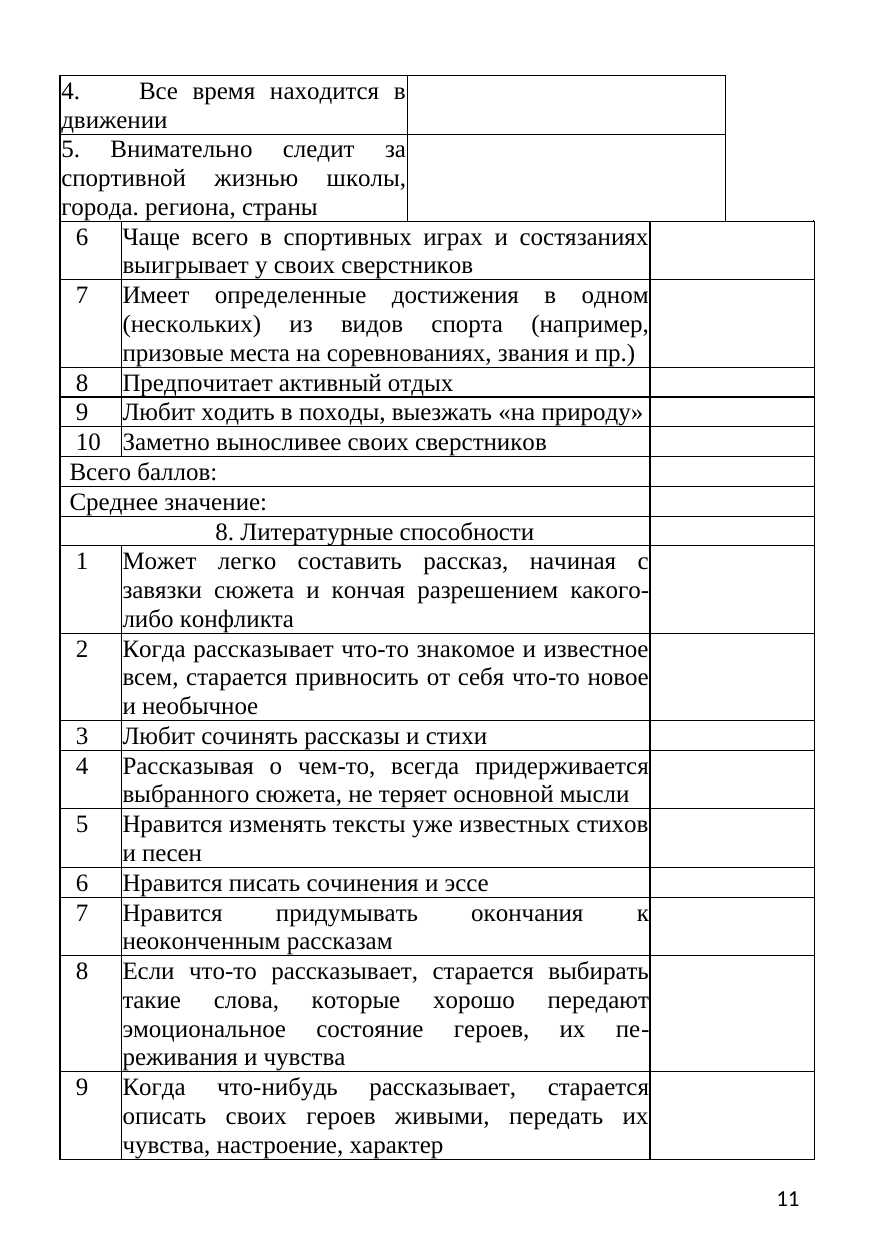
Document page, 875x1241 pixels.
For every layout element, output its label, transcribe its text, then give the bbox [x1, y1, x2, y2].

table_cell 5. Внимательно следит за спортивной жизнью школы, города. региона, страны [61, 135, 407, 221]
table_cell [651, 487, 814, 516]
table_cell 8 [61, 368, 121, 396]
table_cell [651, 868, 814, 897]
table_cell Имеет определенные достижения в одном (нескольких) из видов спорта (например, призовые места на соревнованиях, звания и пр.) [122, 280, 649, 367]
table_cell Любит ходить в походы, выезжать «на природу» [122, 398, 649, 426]
table_cell Нравится писать сочинения и эссе [122, 868, 649, 897]
table_cell [651, 427, 814, 456]
table_cell Любит сочинять рассказы и стихи [122, 721, 649, 750]
table_header Чаще всего в спортивных играх и состязаниях выигрывает у своих сверстников [122, 222, 649, 279]
table_cell Среднее значение: [61, 487, 649, 516]
table_cell 3 [61, 721, 121, 750]
table_cell 8 [61, 956, 121, 1071]
table_cell 6 [61, 868, 121, 897]
table_cell [651, 546, 814, 633]
table_cell Когда рассказывает что-то знакомое и известное всем, старается привносить от себя что-то новое и необычное [122, 634, 649, 720]
table_cell 7 [61, 280, 121, 367]
table_header 6 [61, 222, 121, 279]
table_cell Рассказывая о чем-то, всегда придерживается выбранного сюжета, не теряет основной мысли [122, 751, 649, 808]
table_cell [651, 280, 814, 367]
table_cell Предпочитает активный отдых [122, 368, 649, 396]
table_cell Может легко составить рассказ, начиная с завязки сюжета и кончая разрешением какого-либо конфликта [122, 546, 649, 633]
table_cell [651, 809, 814, 867]
table_cell [651, 517, 814, 545]
table_cell [651, 751, 814, 808]
table_cell 9 [61, 398, 121, 426]
table_cell 9 [61, 1072, 121, 1158]
table_cell 4. Все время находится в движении [61, 76, 407, 133]
table_cell [651, 898, 814, 955]
table_cell [651, 1072, 814, 1158]
table_header [651, 222, 814, 279]
table_cell 5 [61, 809, 121, 867]
table_cell 8. Литературные способности [61, 517, 649, 545]
table_cell 2 [61, 634, 121, 720]
table_cell Нравится изменять тексты уже известных стихов и песен [122, 809, 649, 867]
table_cell Заметно выносливее своих сверстников [122, 427, 649, 456]
table_cell 10 [61, 427, 121, 456]
table_cell [651, 368, 814, 396]
table_cell Всего баллов: [61, 457, 649, 486]
table_cell 4 [61, 751, 121, 808]
table_cell [408, 135, 725, 221]
table_cell Когда что-нибудь рассказывает, старается описать своих героев живыми, передать их чувства, настроение, характер [122, 1072, 649, 1158]
table_cell Если что-то рассказывает, старается выбирать такие слова, которые хорошо передают эмоциональное состояние героев, их переживания и чувства [122, 956, 649, 1071]
table_cell 1 [61, 546, 121, 633]
table_cell [651, 398, 814, 426]
table_cell [651, 457, 814, 486]
table_cell 7 [61, 898, 121, 955]
table_cell [651, 956, 814, 1071]
table_cell [651, 634, 814, 720]
table_cell [651, 721, 814, 750]
table_cell [408, 76, 725, 133]
table_cell Нравится придумывать окончания к неоконченным рассказам [122, 898, 649, 955]
